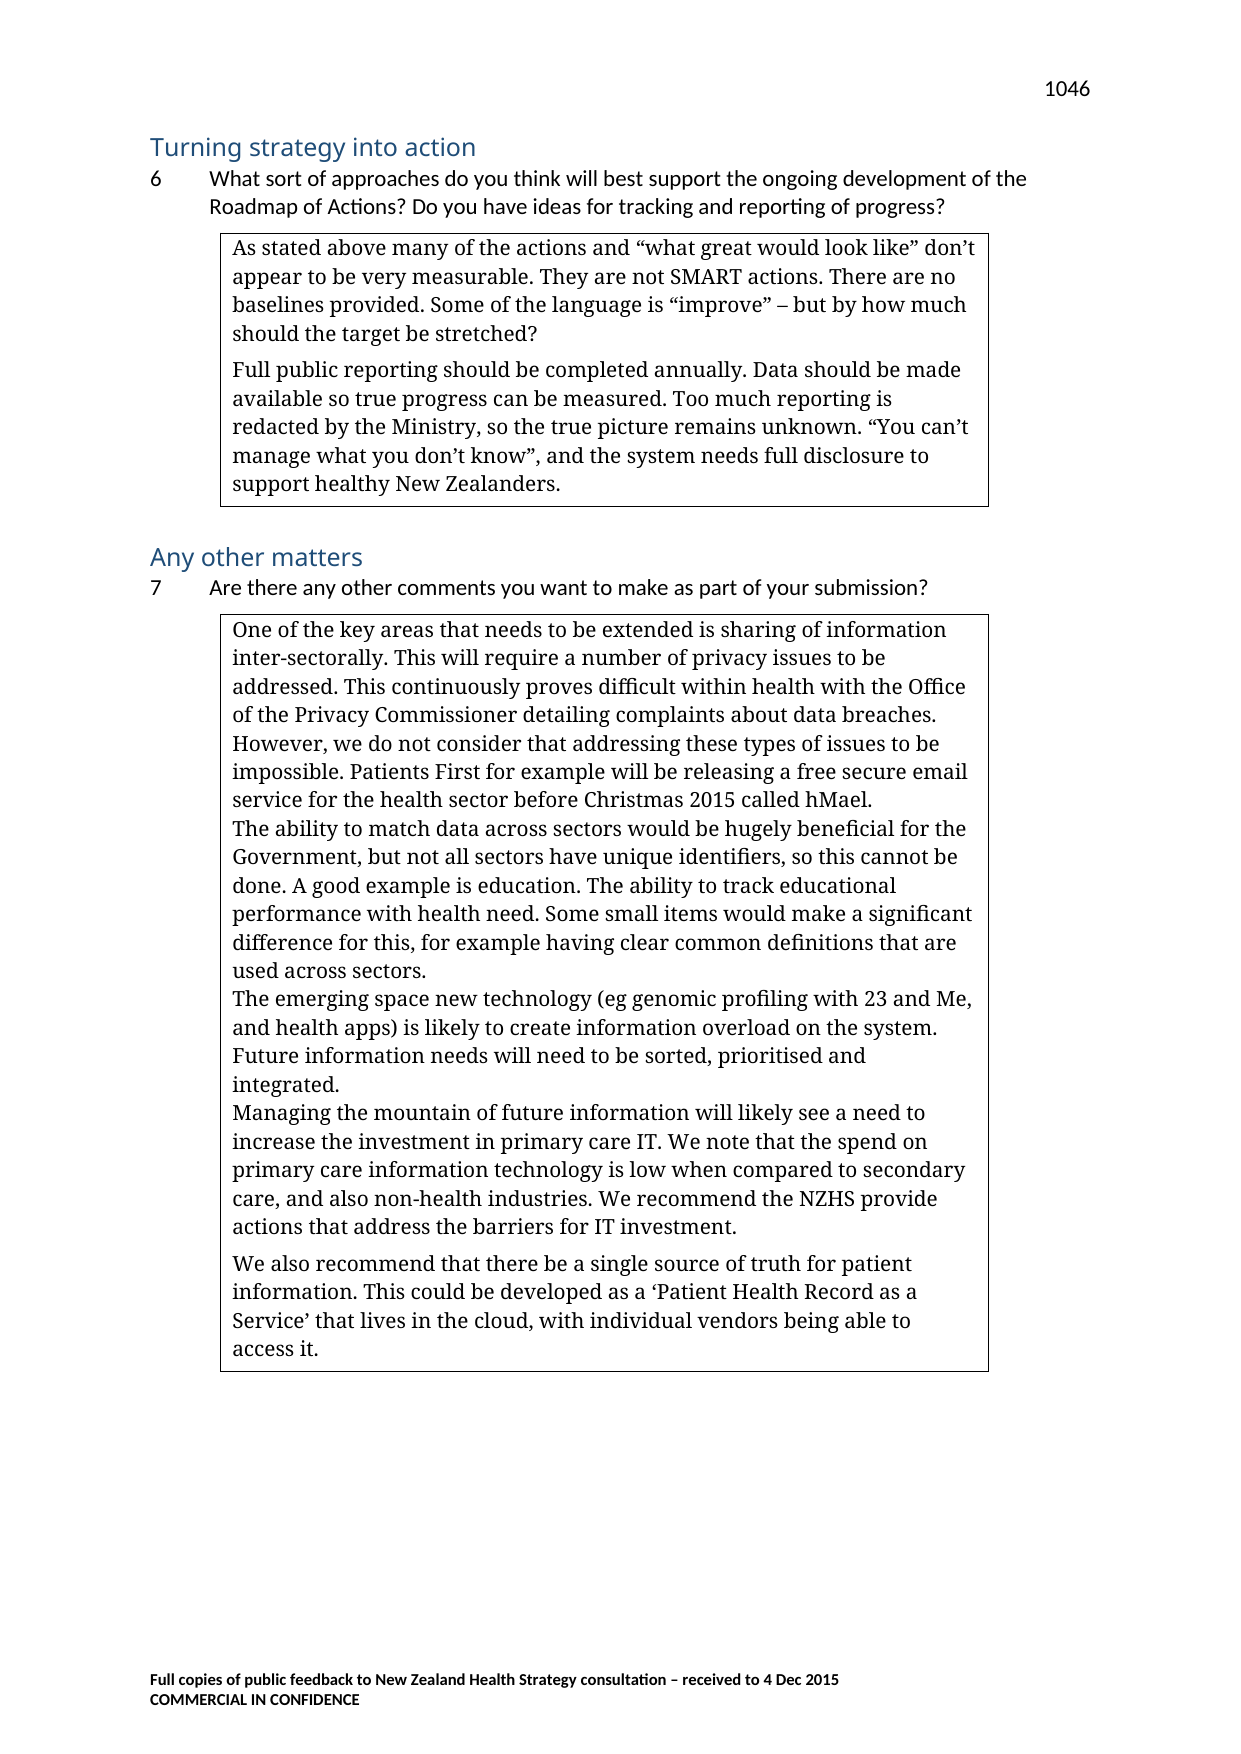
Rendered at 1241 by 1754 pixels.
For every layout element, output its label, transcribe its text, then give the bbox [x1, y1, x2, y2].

table_header One of the key areas that needs to be extended is sharing of information inter-sectorally. This will require a number of privacy issues to be addressed. This continuously proves difficult within health with the Office of the Privacy Commissioner detailing complaints about data breaches. However, we do not consider that addressing these types of issues to be impossible. Patients First for example will be releasing a free secure email service for the health sector before Christmas 2015 called hMael. The ability to match data across sectors would be hugely beneficial for the Government, but not all sectors have unique identifiers, so this cannot be done. A good example is education. The ability to track educational performance with health need. Some small items would make a significant difference for this, for example having clear common definitions that are used across sectors. The emerging space new technology (eg genomic profiling with 23 and Me, and health apps) is likely to create information overload on the system. Future information needs will need to be sorted, prioritised and integrated. Managing the mountain of future information will likely see a need to increase the investment in primary care IT. We note that the spend on primary care information technology is low when compared to secondary care, and also non-health industries. We recommend the NZHS provide actions that address the barriers for IT investment. We also recommend that there be a single source of truth for patient information. This could be developed as a ‘Patient Health Record as a Service’ that lives in the cloud, with individual vendors being able to access it. [221, 615, 988, 1371]
table_header As stated above many of the actions and “what great would look like” don’t appear to be very measurable. They are not SMART actions. There are no baselines provided. Some of the language is “improve” – but by how much should the target be stretched? Full public reporting should be completed annually. Data should be made available so true progress can be measured. Too much reporting is redacted by the Ministry, so the true picture remains unknown. “You can’t manage what you don’t know”, and the system needs full disclosure to support healthy New Zealanders. [221, 234, 988, 506]
text 7 Are there any other comments you want to make as part of your submission? [150, 573, 1090, 601]
text 6 What sort of approaches do you think will best support the ongoing development of the Roadmap of Actions? Do you have ideas for tracking and reporting of progress? [150, 164, 1090, 220]
subtitle Any other matters [150, 539, 1090, 573]
subtitle Turning strategy into action [150, 130, 1090, 164]
